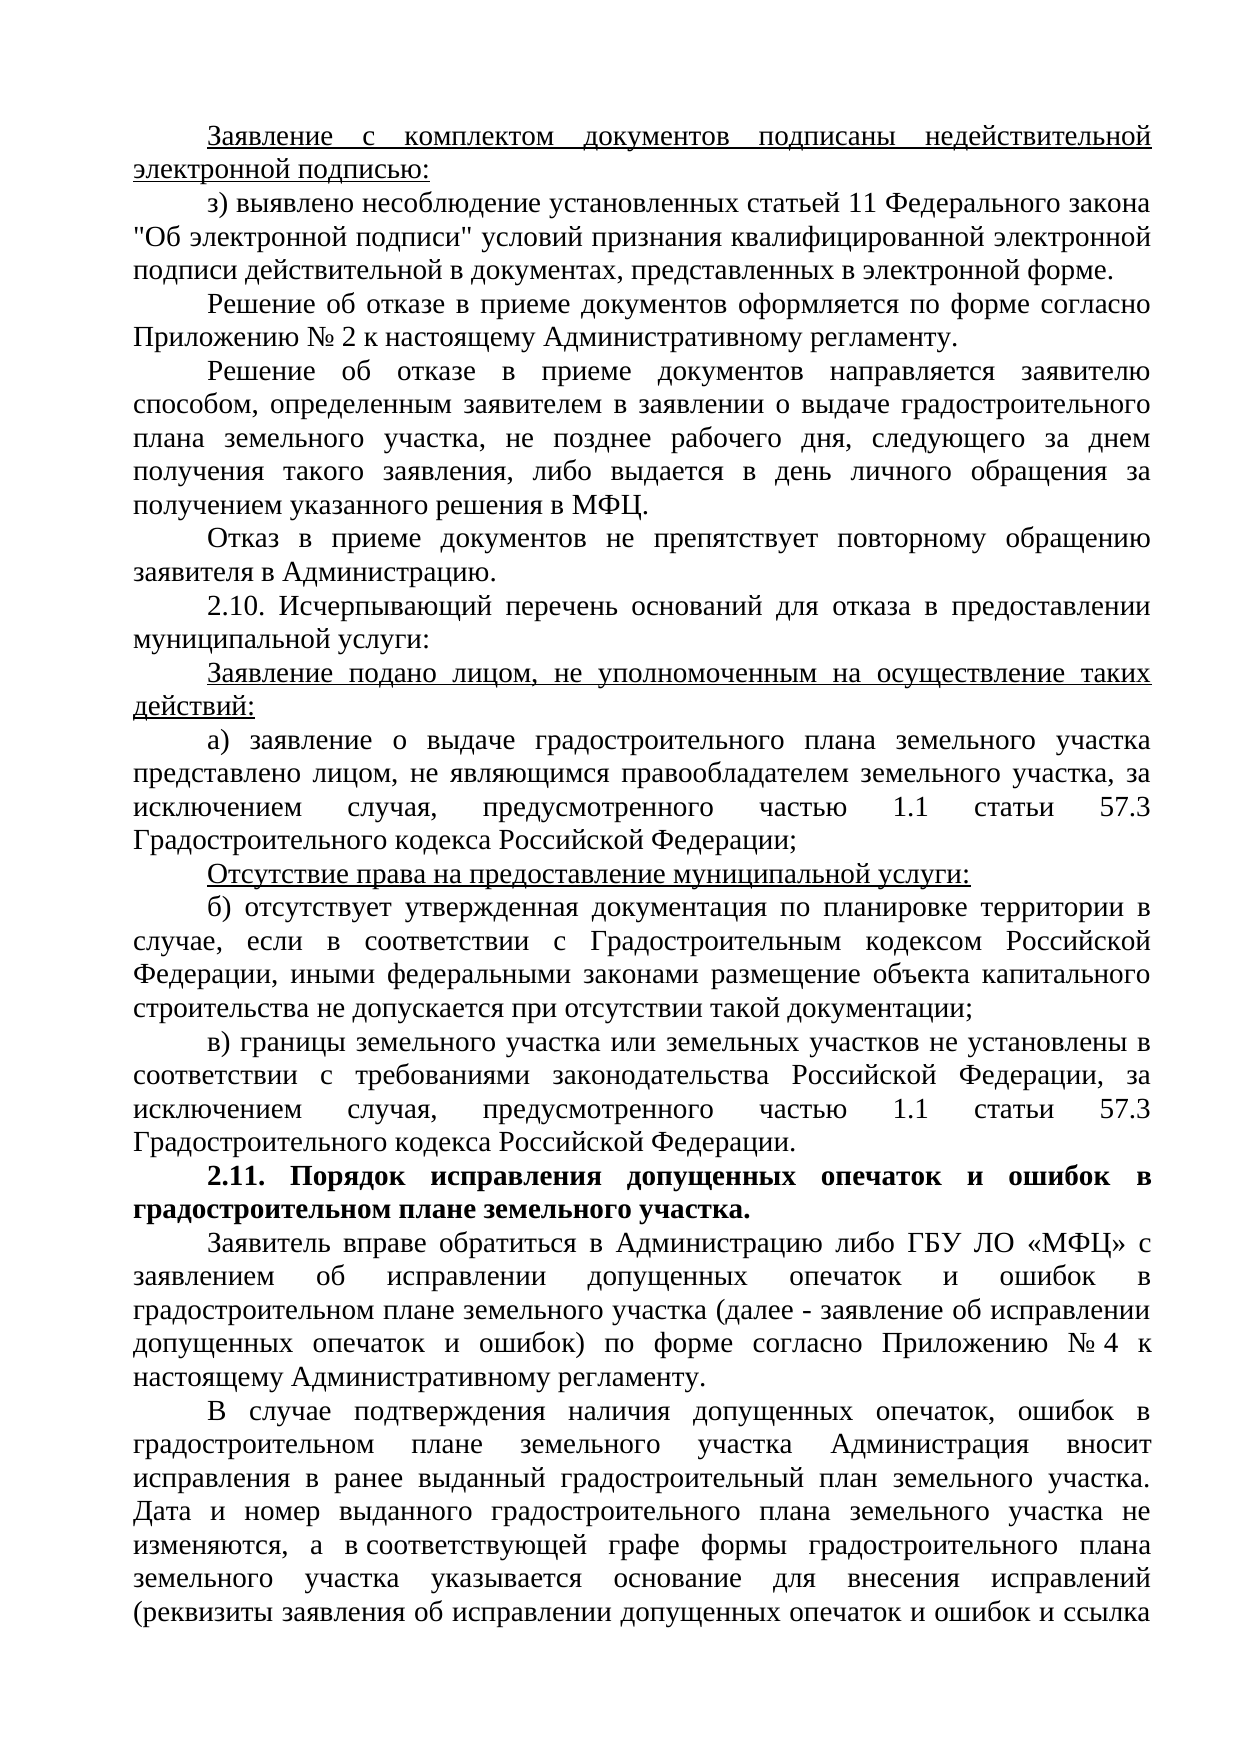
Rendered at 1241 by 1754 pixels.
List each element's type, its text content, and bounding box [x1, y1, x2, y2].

text Отсутствие права на предоставление муниципальной услуги: [133, 856, 1152, 889]
text Заявление с комплектом документов подписаны недействительной электронной подписью: [133, 118, 1152, 185]
text Заявление подано лицом, не уполномоченным на осуществление таких действий: [133, 655, 1152, 722]
text в) границы земельного участка или земельных участков не установлены в соответствии с требованиями законодательства Российской Федерации, за исключением случая, предусмотренного частью 1.1 статьи 57.3 Градостроительного кодекса Российской Федерации. [133, 1024, 1152, 1158]
text 2.11. Порядок исправления допущенных опечаток и ошибок в градостроительном плане земельного участка. [133, 1158, 1152, 1225]
text Решение об отказе в приеме документов направляется заявителю способом, определенным заявителем в заявлении о выдаче градостроительного плана земельного участка, не позднее рабочего дня, следующего за днем получения такого заявления, либо выдается в день личного обращения за получением указанного решения в МФЦ. [133, 353, 1152, 521]
text б) отсутствует утвержденная документация по планировке территории в случае, если в соответствии с Градостроительным кодексом Российской Федерации, иными федеральными законами размещение объекта капитального строительства не допускается при отсутствии такой документации; [133, 889, 1152, 1024]
text з) выявлено несоблюдение установленных статьей 11 Федерального закона "Об электронной подписи" условий признания квалифицированной электронной подписи действительной в документах, представленных в электронной форме. [133, 185, 1152, 286]
text Заявитель вправе обратиться в Администрацию либо ГБУ ЛО «МФЦ» с заявлением об исправлении допущенных опечаток и ошибок в градостроительном плане земельного участка (далее - заявление об исправлении допущенных опечаток и ошибок) по форме согласно Приложению № 4 к настоящему Административному регламенту. [133, 1225, 1152, 1393]
text 2.10. Исчерпывающий перечень оснований для отказа в предоставлении муниципальной услуги: [133, 588, 1152, 655]
text Отказ в приеме документов не препятствует повторному обращению заявителя в Администрацию. [133, 521, 1152, 588]
text Решение об отказе в приеме документов оформляется по форме согласно Приложению № 2 к настоящему Административному регламенту. [133, 286, 1152, 353]
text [133, 1393, 1152, 1627]
text а) заявление о выдаче градостроительного плана земельного участка представлено лицом, не являющимся правообладателем земельного участка, за исключением случая, предусмотренного частью 1.1 статьи 57.3 Градостроительного кодекса Российской Федерации; [133, 722, 1152, 856]
